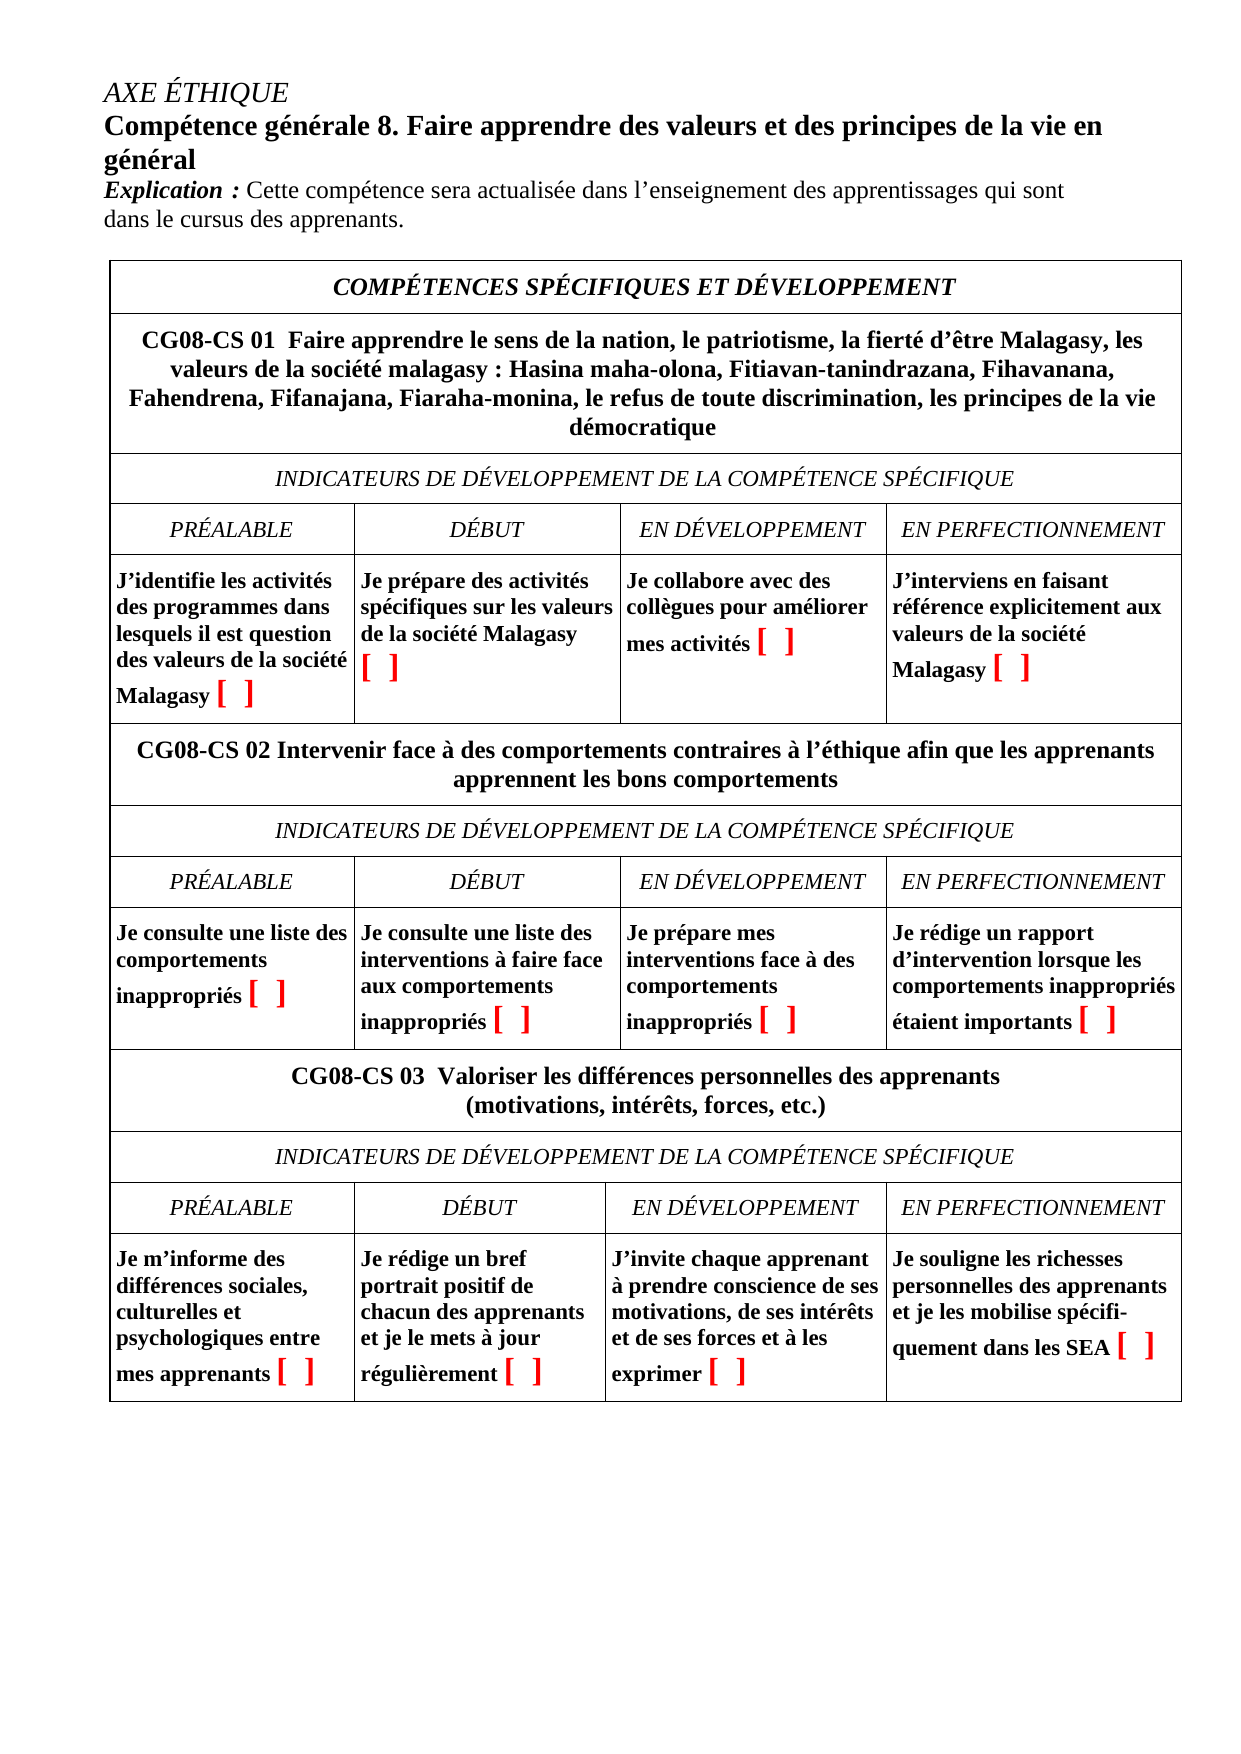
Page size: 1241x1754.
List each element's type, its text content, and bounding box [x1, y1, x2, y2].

table_cell INDICATEURS DE DÉVELOPPEMENT DE LA COMPÉTENCE SPÉCIFIQUE [111, 454, 1181, 503]
table_cell J’interviens en faisant référence explicitement aux valeurs de la société Malagasy [ ] [887, 555, 1181, 723]
table_cell J’invite chaque apprenant à prendre conscience de ses motivations, de ses intérêts et de ses forces et à les exprimer [ ] [606, 1234, 886, 1401]
table_cell EN DÉVELOPPEMENT [621, 857, 886, 907]
table_cell EN DÉVELOPPEMENT [621, 504, 886, 554]
table_cell Je rédige un rapport d’intervention lorsque les comportements inappropriés étaient importants [ ] [887, 908, 1181, 1048]
table_cell Je consulte une liste des interventions à faire face aux comportements inappropriés [ ] [355, 908, 620, 1048]
table_cell Je souligne les richesses personnelles des apprenants et je les mobilise spécifi-quement dans les SEA [ ] [887, 1234, 1181, 1401]
table_cell PRÉALABLE [111, 1183, 354, 1232]
table_cell EN PERFECTIONNEMENT [887, 1183, 1181, 1232]
table_cell Je prépare des activités spécifiques sur les valeurs de la société Malagasy [ ] [355, 555, 620, 723]
table_cell DÉBUT [355, 857, 620, 907]
table_cell CG08-CS 02 Intervenir face à des comportements contraires à l’éthique afin que les apprenants apprennent les bons comportements [111, 724, 1181, 805]
text Explication : Cette compétence sera actualisée dans l’enseignement des apprentissages qui sont dans le cursus des apprenants. [103, 176, 1107, 233]
table_cell Je collabore avec des collègues pour améliorer mes activités [ ] [621, 555, 886, 723]
table_cell INDICATEURS DE DÉVELOPPEMENT DE LA COMPÉTENCE SPÉCIFIQUE [111, 1132, 1181, 1182]
table_cell J’identifie les activités des programmes dans lesquels il est question des valeurs de la société Malagasy [ ] [111, 555, 354, 723]
table_cell DÉBUT [355, 504, 620, 554]
text Compétence générale 8. Faire apprendre des valeurs et des principes de la vie en général [103, 108, 1107, 176]
table_cell CG08-CS 01 Faire apprendre le sens de la nation, le patriotisme, la fierté d’être Malagasy, les valeurs de la société malagasy : Hasina maha-olona, Fitiavan-tanindrazana, Fihavanana, Fahendrena, Fifanajana, Fiaraha-monina, le refus de toute discrimination, les principes de la vie démocratique [111, 314, 1181, 452]
table_header COMPÉTENCES SPÉCIFIQUES ET DÉVELOPPEMENT [111, 261, 1181, 313]
table_cell Je consulte une liste des comportements inappropriés [ ] [111, 908, 354, 1048]
table_cell EN PERFECTIONNEMENT [887, 857, 1181, 907]
text AXE ÉTHIQUE [103, 75, 1107, 108]
table_cell PRÉALABLE [111, 504, 354, 554]
table_cell CG08-CS 03 Valoriser les différences personnelles des apprenants (motivations, intérêts, forces, etc.) [111, 1050, 1181, 1131]
table_cell EN DÉVELOPPEMENT [606, 1183, 886, 1232]
table_cell EN PERFECTIONNEMENT [887, 504, 1181, 554]
table_cell DÉBUT [355, 1183, 605, 1232]
table_cell Je m’informe des différences sociales, culturelles et psychologiques entre mes apprenants [ ] [111, 1234, 354, 1401]
table_cell INDICATEURS DE DÉVELOPPEMENT DE LA COMPÉTENCE SPÉCIFIQUE [111, 806, 1181, 856]
table_cell PRÉALABLE [111, 857, 354, 907]
table_cell Je rédige un bref portrait positif de chacun des apprenants et je le mets à jour régulièrement [ ] [355, 1234, 605, 1401]
table_cell Je prépare mes interventions face à des comportements inappropriés [ ] [621, 908, 886, 1048]
